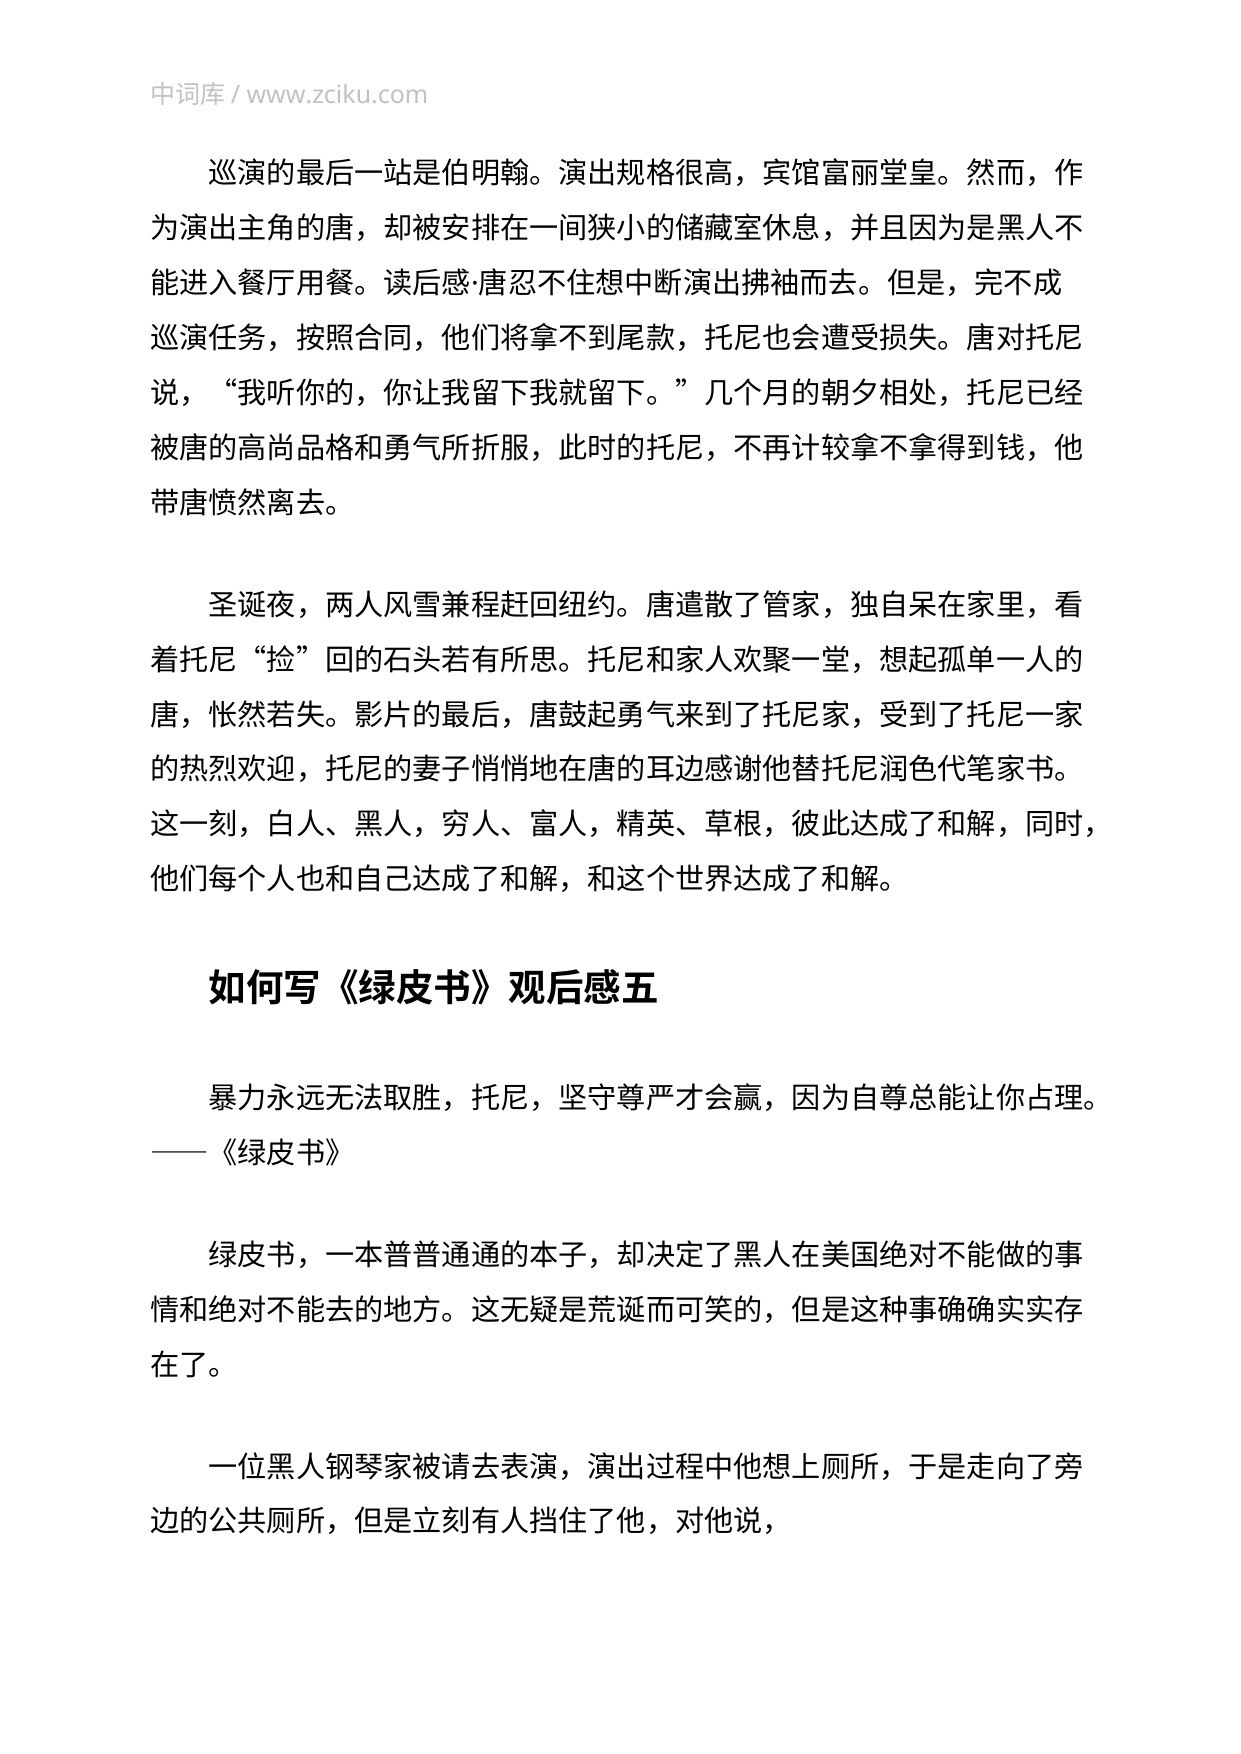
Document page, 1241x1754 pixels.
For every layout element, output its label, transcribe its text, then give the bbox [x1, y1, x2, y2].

text 一位黑人钢琴家被请去表演，演出过程中他想上厕所，于是走向了旁边的公共厕所，但是立刻有人挡住了他，对他说， [150, 1443, 1090, 1540]
text 圣诞夜，两人风雪兼程赶回纽约。唐遣散了管家，独自呆在家里，看着托尼“捡”回的石头若有所思。托尼和家人欢聚一堂，想起孤单一人的唐，怅然若失。影片的最后，唐鼓起勇气来到了托尼家，受到了托尼一家的热烈欢迎，托尼的妻子悄悄地在唐的耳边感谢他替托尼润色代笔家书。这一刻，白人、黑人，穷人、富人，精英、草根，彼此达成了和解，同时，他们每个人也和自己达成了和解，和这个世界达成了和解。 [150, 581, 1090, 898]
text 如何写《绿皮书》观后感五 [150, 957, 1090, 1012]
text 暴力永远无法取胜，托尼，坚守尊严才会赢，因为自尊总能让你占理。——《绿皮书》 [150, 1075, 1090, 1172]
text 绿皮书，一本普普通通的本子，却决定了黑人在美国绝对不能做的事情和绝对不能去的地方。这无疑是荒诞而可笑的，但是这种事确确实实存在了。 [150, 1232, 1090, 1384]
text 巡演的最后一站是伯明翰。演出规格很高，宾馆富丽堂皇。然而，作为演出主角的唐，却被安排在一间狭小的储藏室休息，并且因为是黑人不能进入餐厅用餐。读后感·唐忍不住想中断演出拂袖而去。但是，完不成巡演任务，按照合同，他们将拿不到尾款，托尼也会遭受损失。唐对托尼说，“我听你的，你让我留下我就留下。”几个月的朝夕相处，托尼已经被唐的高尚品格和勇气所折服，此时的托尼，不再计较拿不拿得到钱，他带唐愤然离去。 [150, 150, 1090, 522]
